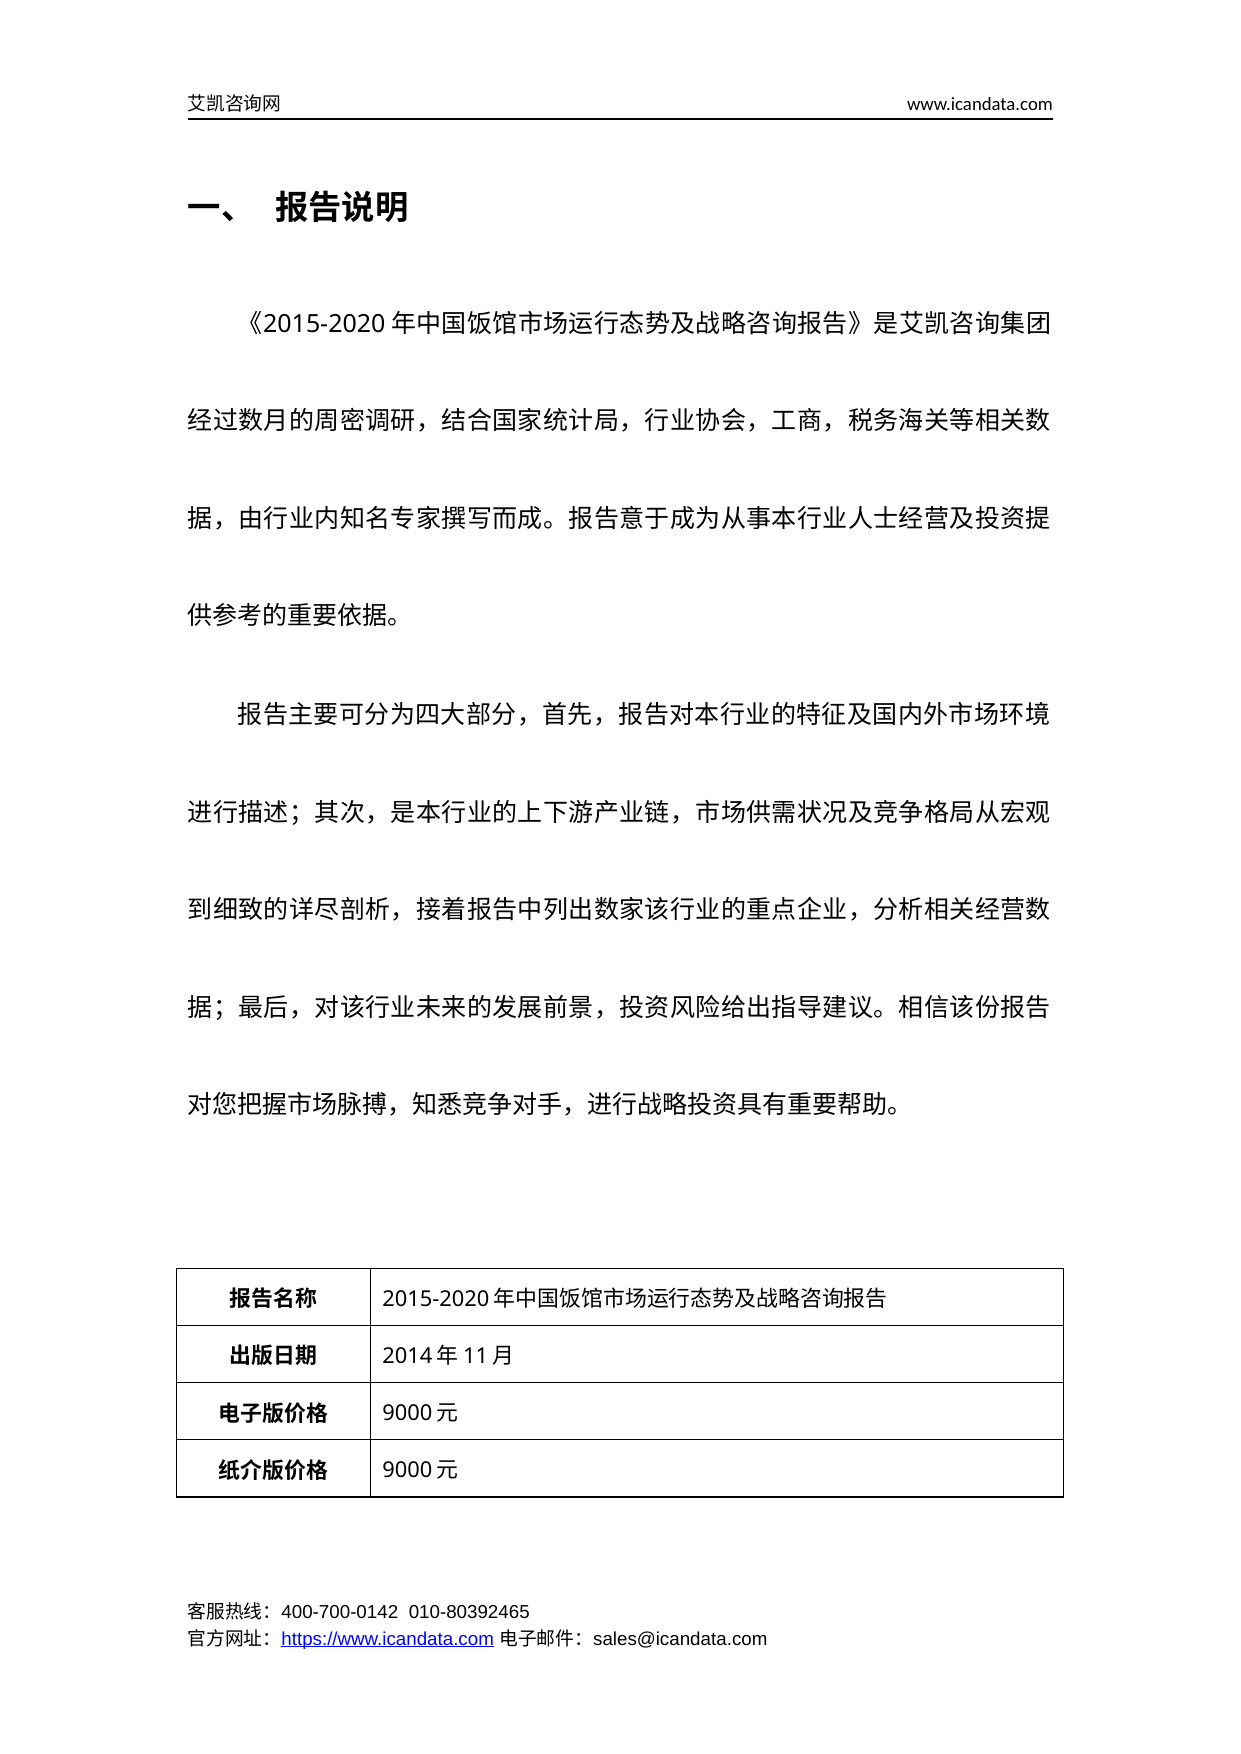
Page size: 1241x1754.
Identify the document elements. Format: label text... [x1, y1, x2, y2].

table_cell 9000元 [371, 1383, 1063, 1439]
table_cell 出版日期 [177, 1326, 370, 1382]
table_cell 纸介版价格 [177, 1440, 370, 1496]
table_header 报告名称 [177, 1269, 370, 1325]
table_cell 电子版价格 [177, 1383, 370, 1439]
table_cell 2014年11月 [371, 1326, 1063, 1382]
text 《2015-2020年中国饭馆市场运行态势及战略咨询报告》是艾凯咨询集团经过数月的周密调研，结合国家统计局，行业协会，工商，税务海关等相关数据，由行业内知名专家撰写而成。报告意于成为从事本行业人士经营及投资提供参考的重要依据。 [187, 289, 1053, 646]
table_cell 9000元 [371, 1440, 1063, 1496]
subtitle 报告说明 [187, 172, 1053, 237]
text 报告主要可分为四大部分，首先，报告对本行业的特征及国内外市场环境进行描述；其次，是本行业的上下游产业链，市场供需状况及竞争格局从宏观到细致的详尽剖析，接着报告中列出数家该行业的重点企业，分析相关经营数据；最后，对该行业未来的发展前景，投资风险给出指导建议。相信该份报告对您把握市场脉搏，知悉竞争对手，进行战略投资具有重要帮助。 [187, 681, 1053, 1136]
table_header 2015-2020年中国饭馆市场运行态势及战略咨询报告 [371, 1269, 1063, 1325]
